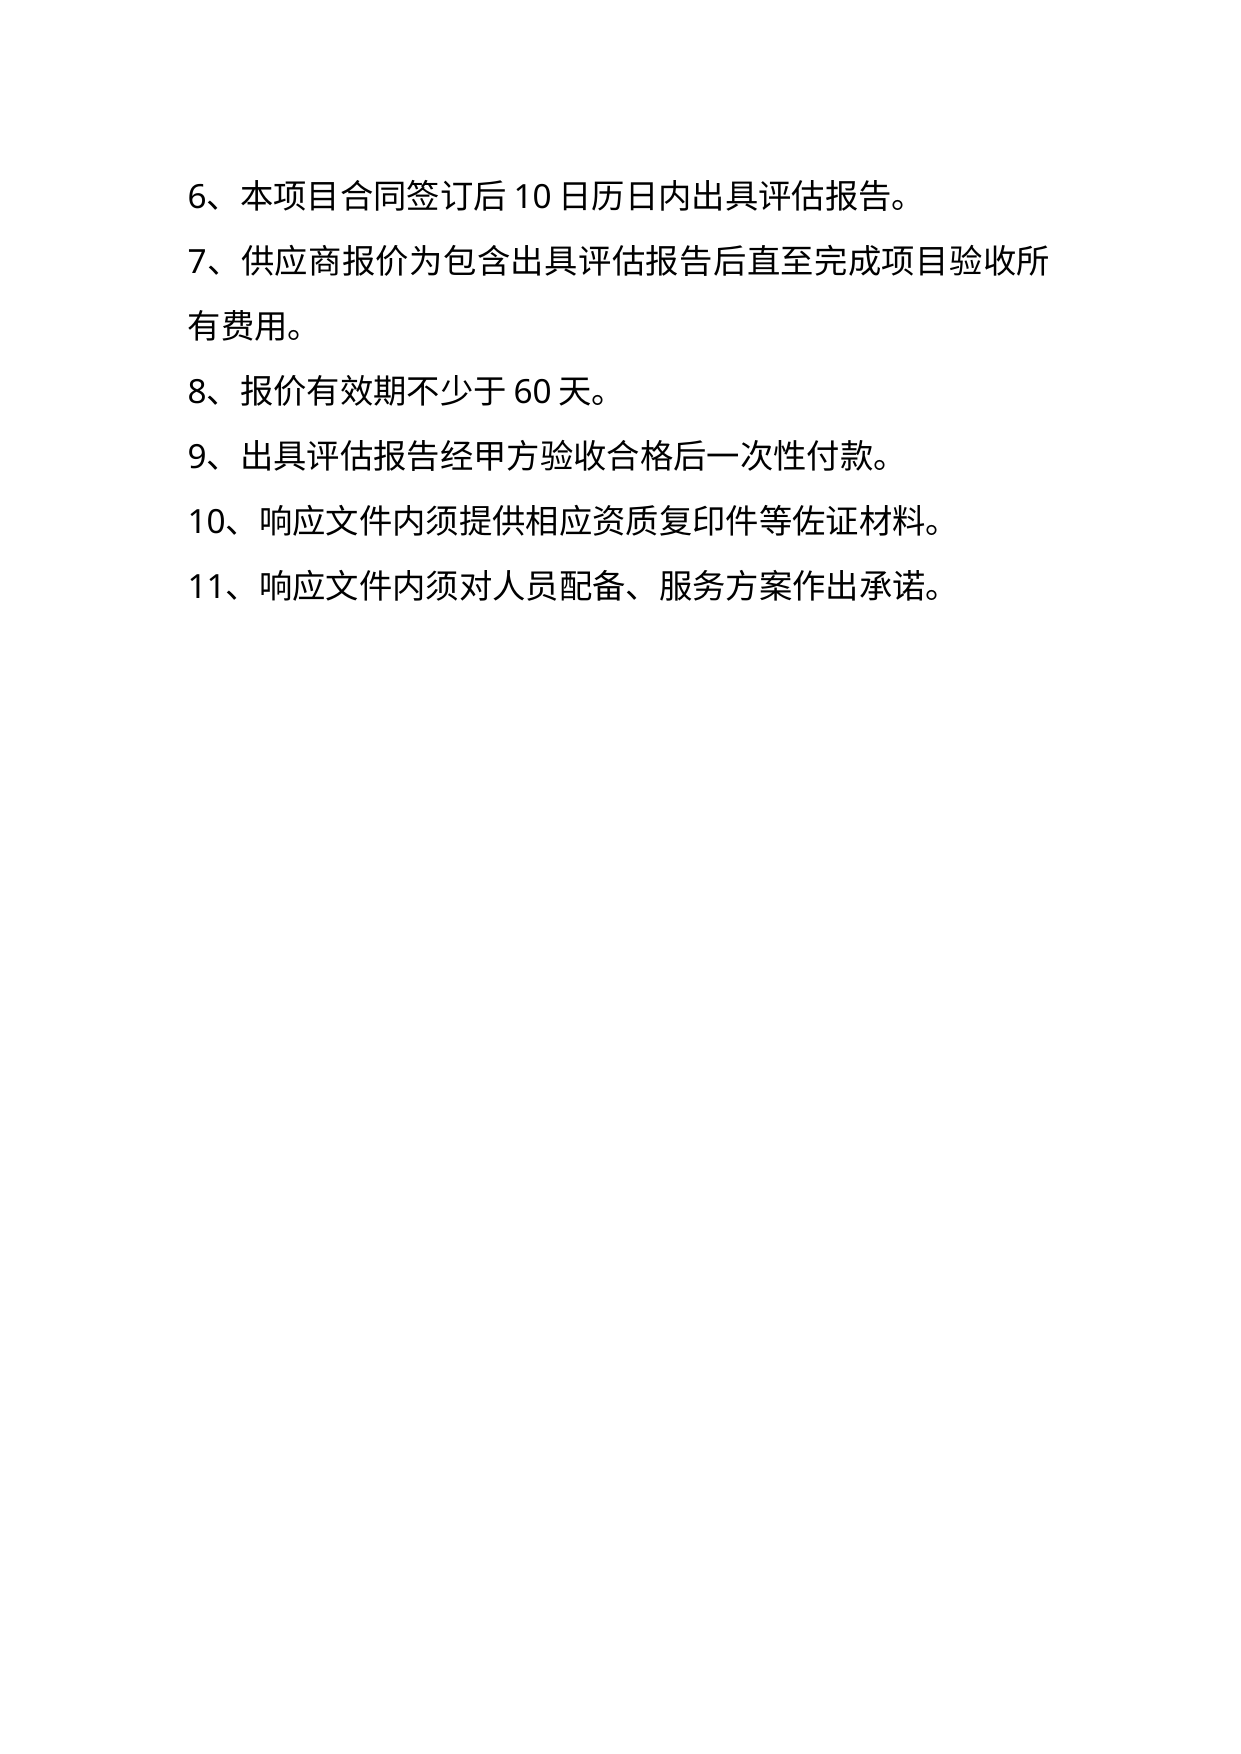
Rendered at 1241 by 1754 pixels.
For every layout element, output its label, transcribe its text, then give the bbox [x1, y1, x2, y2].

list 6、本项目合同签订后10日历日内出具评估报告。 [187, 162, 1053, 227]
list 8、报价有效期不少于60天。 [187, 357, 1053, 422]
list 11、响应文件内须对人员配备、服务方案作出承诺。 [187, 552, 1053, 617]
list 7、供应商报价为包含出具评估报告后直至完成项目验收所有费用。 [187, 227, 1053, 357]
list 10、响应文件内须提供相应资质复印件等佐证材料。 [187, 487, 1053, 552]
list 9、出具评估报告经甲方验收合格后一次性付款。 [187, 422, 1053, 487]
